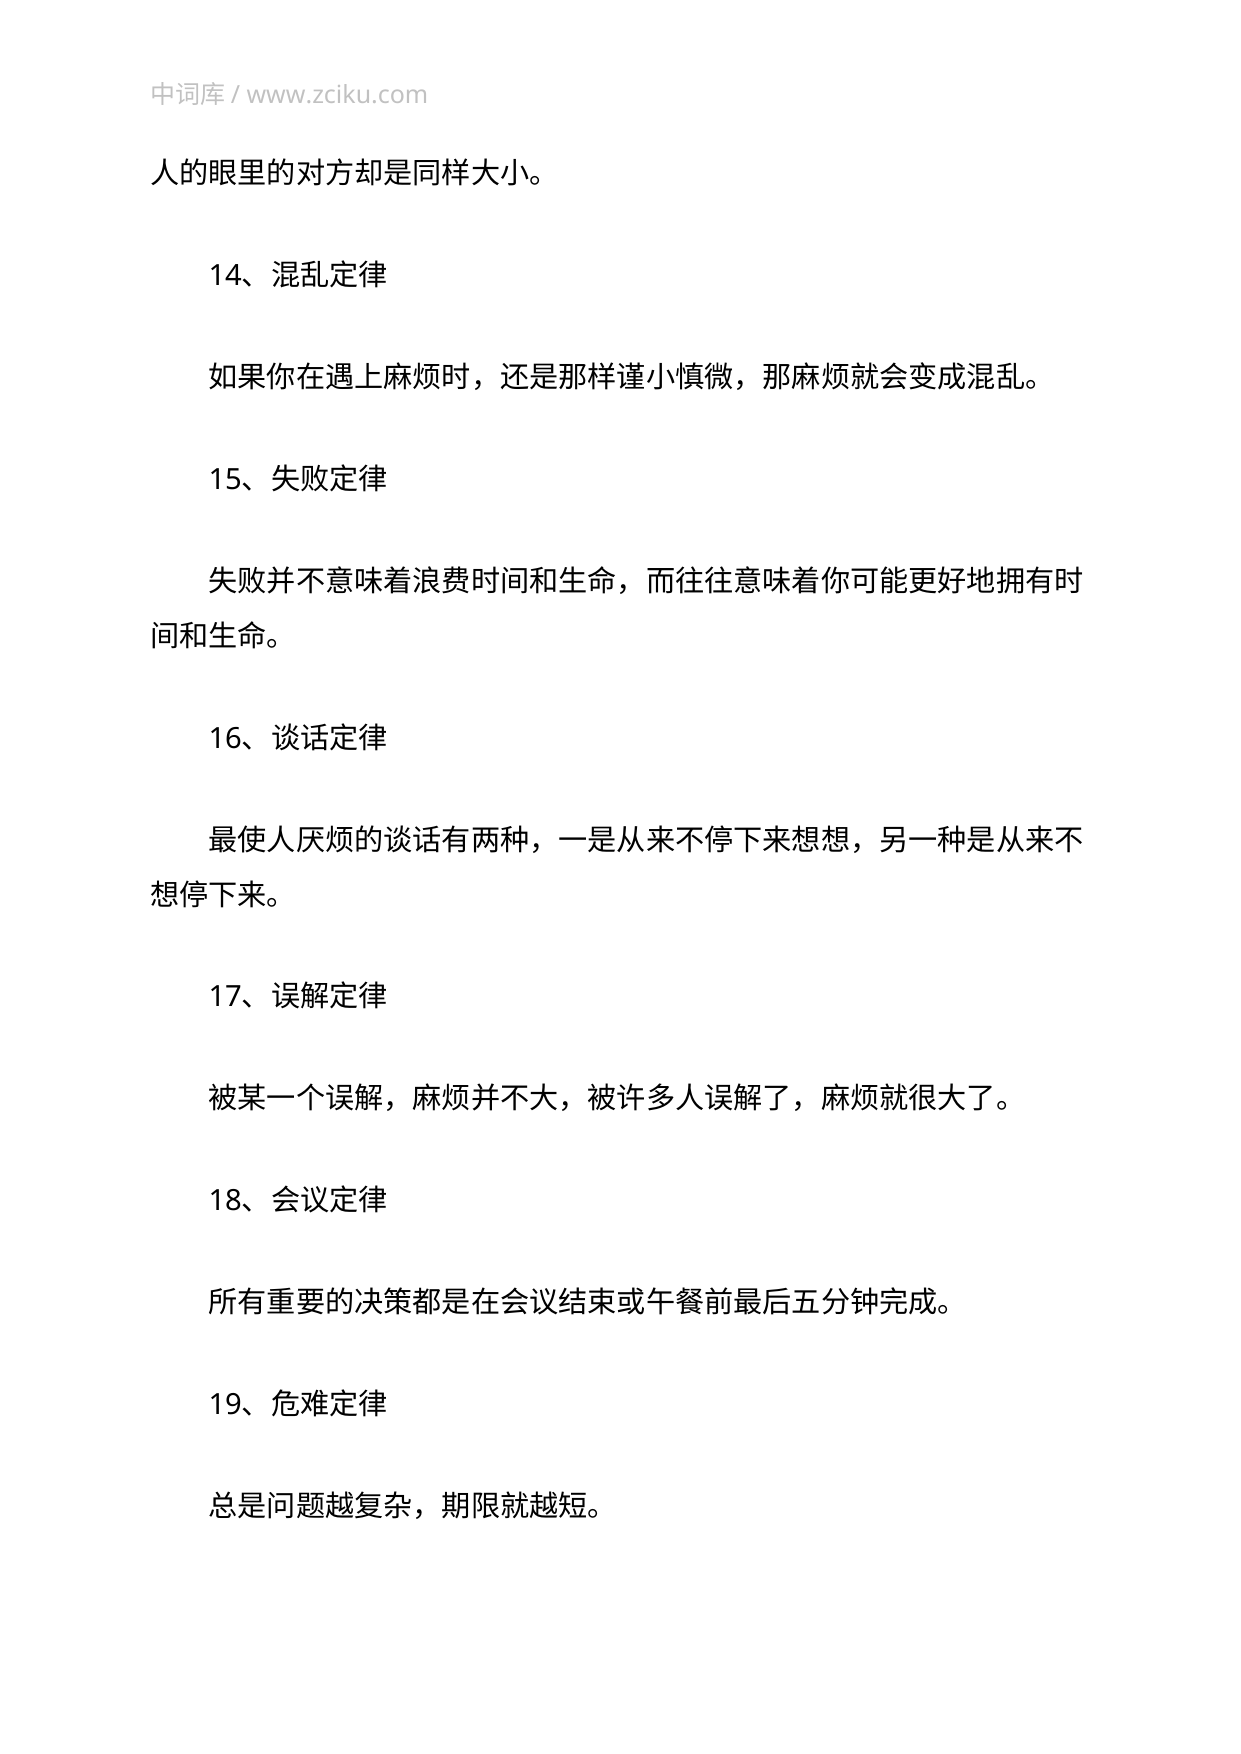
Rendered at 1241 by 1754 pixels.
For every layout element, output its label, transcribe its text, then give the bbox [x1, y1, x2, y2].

text 15、失败定律 [150, 456, 1090, 498]
text 总是问题越复杂，期限就越短。 [150, 1482, 1090, 1524]
text 18、会议定律 [150, 1177, 1090, 1219]
text 19、危难定律 [150, 1380, 1090, 1423]
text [150, 150, 1090, 192]
text 17、误解定律 [150, 973, 1090, 1015]
text 14、混乱定律 [150, 252, 1090, 294]
text 如果你在遇上麻烦时，还是那样谨小慎微，那麻烦就会变成混乱。 [150, 354, 1090, 396]
text 最使人厌烦的谈话有两种，一是从来不停下来想想，另一种是从来不想停下来。 [150, 816, 1090, 913]
text 被某一个误解，麻烦并不大，被许多人误解了，麻烦就很大了。 [150, 1075, 1090, 1117]
text 所有重要的决策都是在会议结束或午餐前最后五分钟完成。 [150, 1278, 1090, 1321]
text 失败并不意味着浪费时间和生命，而往往意味着你可能更好地拥有时间和生命。 [150, 557, 1090, 655]
text 16、谈话定律 [150, 714, 1090, 757]
